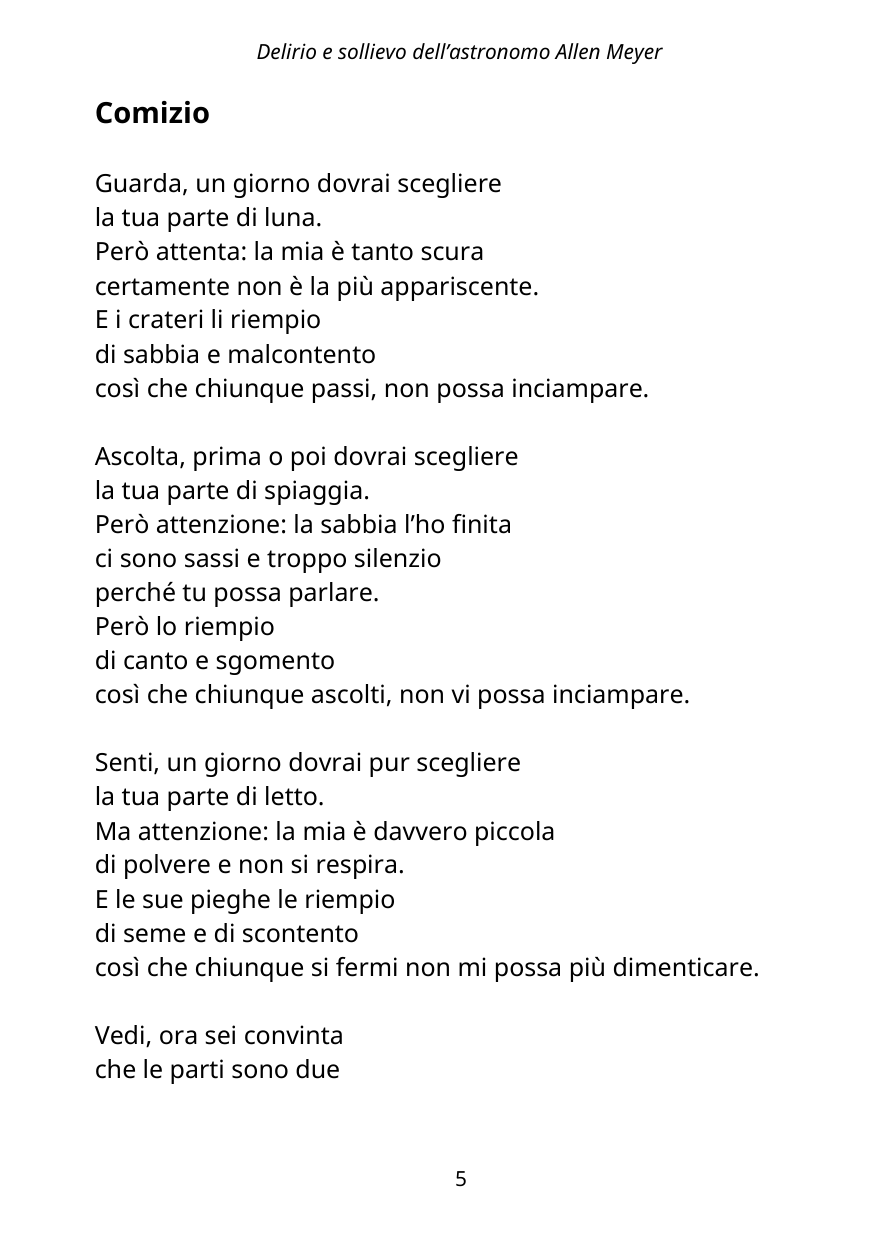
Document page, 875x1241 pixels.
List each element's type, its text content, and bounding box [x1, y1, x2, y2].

text perché tu possa parlare. [94, 575, 827, 609]
text così che chiunque passi, non possa inciampare. [94, 370, 827, 404]
text Senti, un giorno dovrai pur scegliere [94, 745, 827, 779]
text la tua parte di luna. [94, 200, 827, 234]
text di polvere e non si respira. [94, 847, 827, 881]
text Però lo riempio [94, 609, 827, 643]
text così che chiunque ascolti, non vi possa inciampare. [94, 677, 827, 711]
text Ascolta, prima o poi dovrai scegliere [94, 438, 827, 472]
text E i crateri li riempio [94, 302, 827, 336]
text di seme e di scontento [94, 915, 827, 949]
text così che chiunque si fermi non mi possa più dimenticare. [94, 949, 827, 983]
text Però attenzione: la sabbia l’ho finita [94, 507, 827, 541]
text di canto e sgomento [94, 643, 827, 677]
text che le parti sono due [94, 1052, 827, 1086]
text Comizio [94, 92, 827, 132]
text Però attenta: la mia è tanto scura [94, 234, 827, 268]
text la tua parte di spiaggia. [94, 472, 827, 507]
text Ma attenzione: la mia è davvero piccola [94, 813, 827, 847]
text Guarda, un giorno dovrai scegliere [94, 166, 827, 200]
text certamente non è la più appariscente. [94, 268, 827, 302]
text Vedi, ora sei convinta [94, 1017, 827, 1052]
text ci sono sassi e troppo silenzio [94, 541, 827, 575]
text di sabbia e malcontento [94, 336, 827, 370]
text la tua parte di letto. [94, 779, 827, 813]
text E le sue pieghe le riempio [94, 881, 827, 915]
